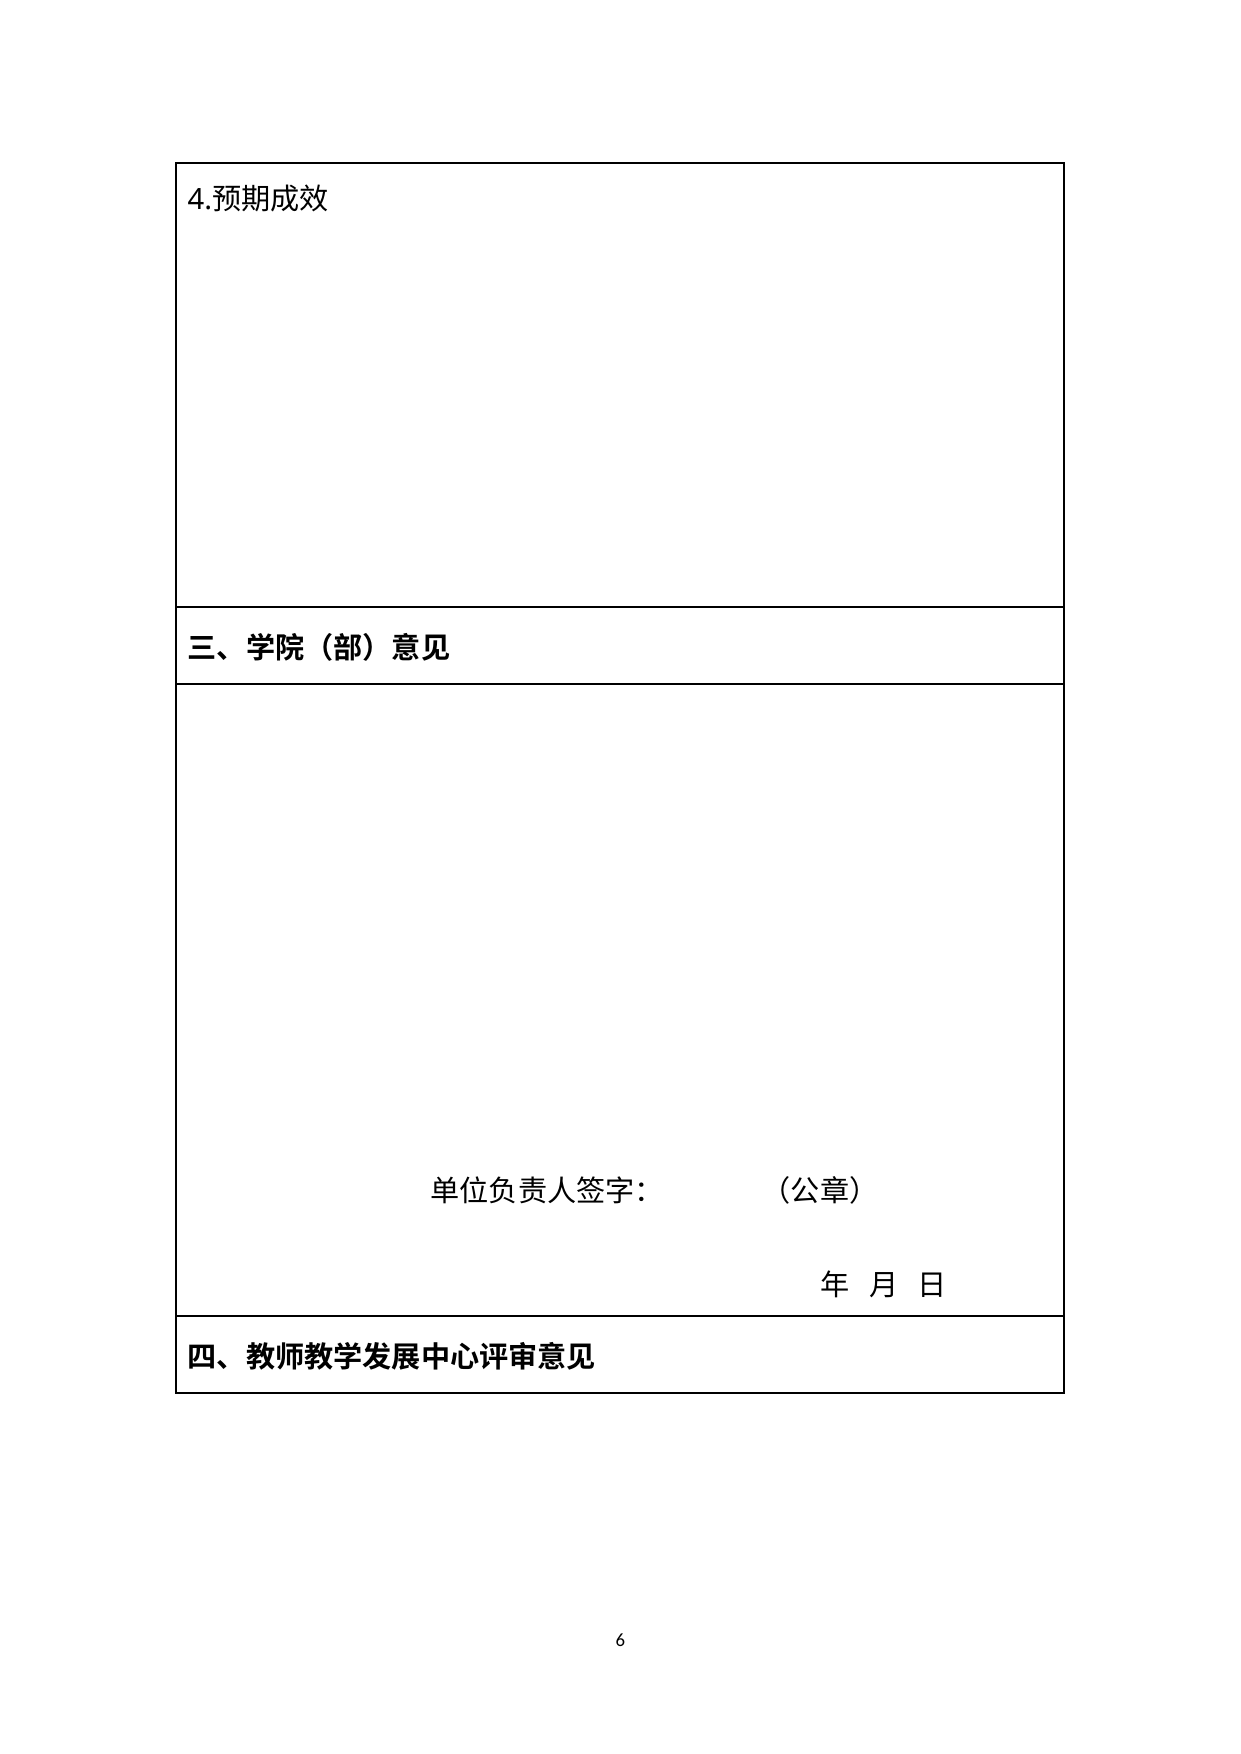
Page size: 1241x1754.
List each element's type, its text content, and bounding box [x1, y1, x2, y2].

table_cell 4.预期成效 [177, 164, 1063, 606]
table_cell 四、教师教学发展中心评审意见 [177, 1317, 1063, 1392]
table_cell 单位负责人签字： （公章） 年 月 日 [177, 685, 1063, 1315]
table_cell 三、学院（部）意见 [177, 608, 1063, 683]
